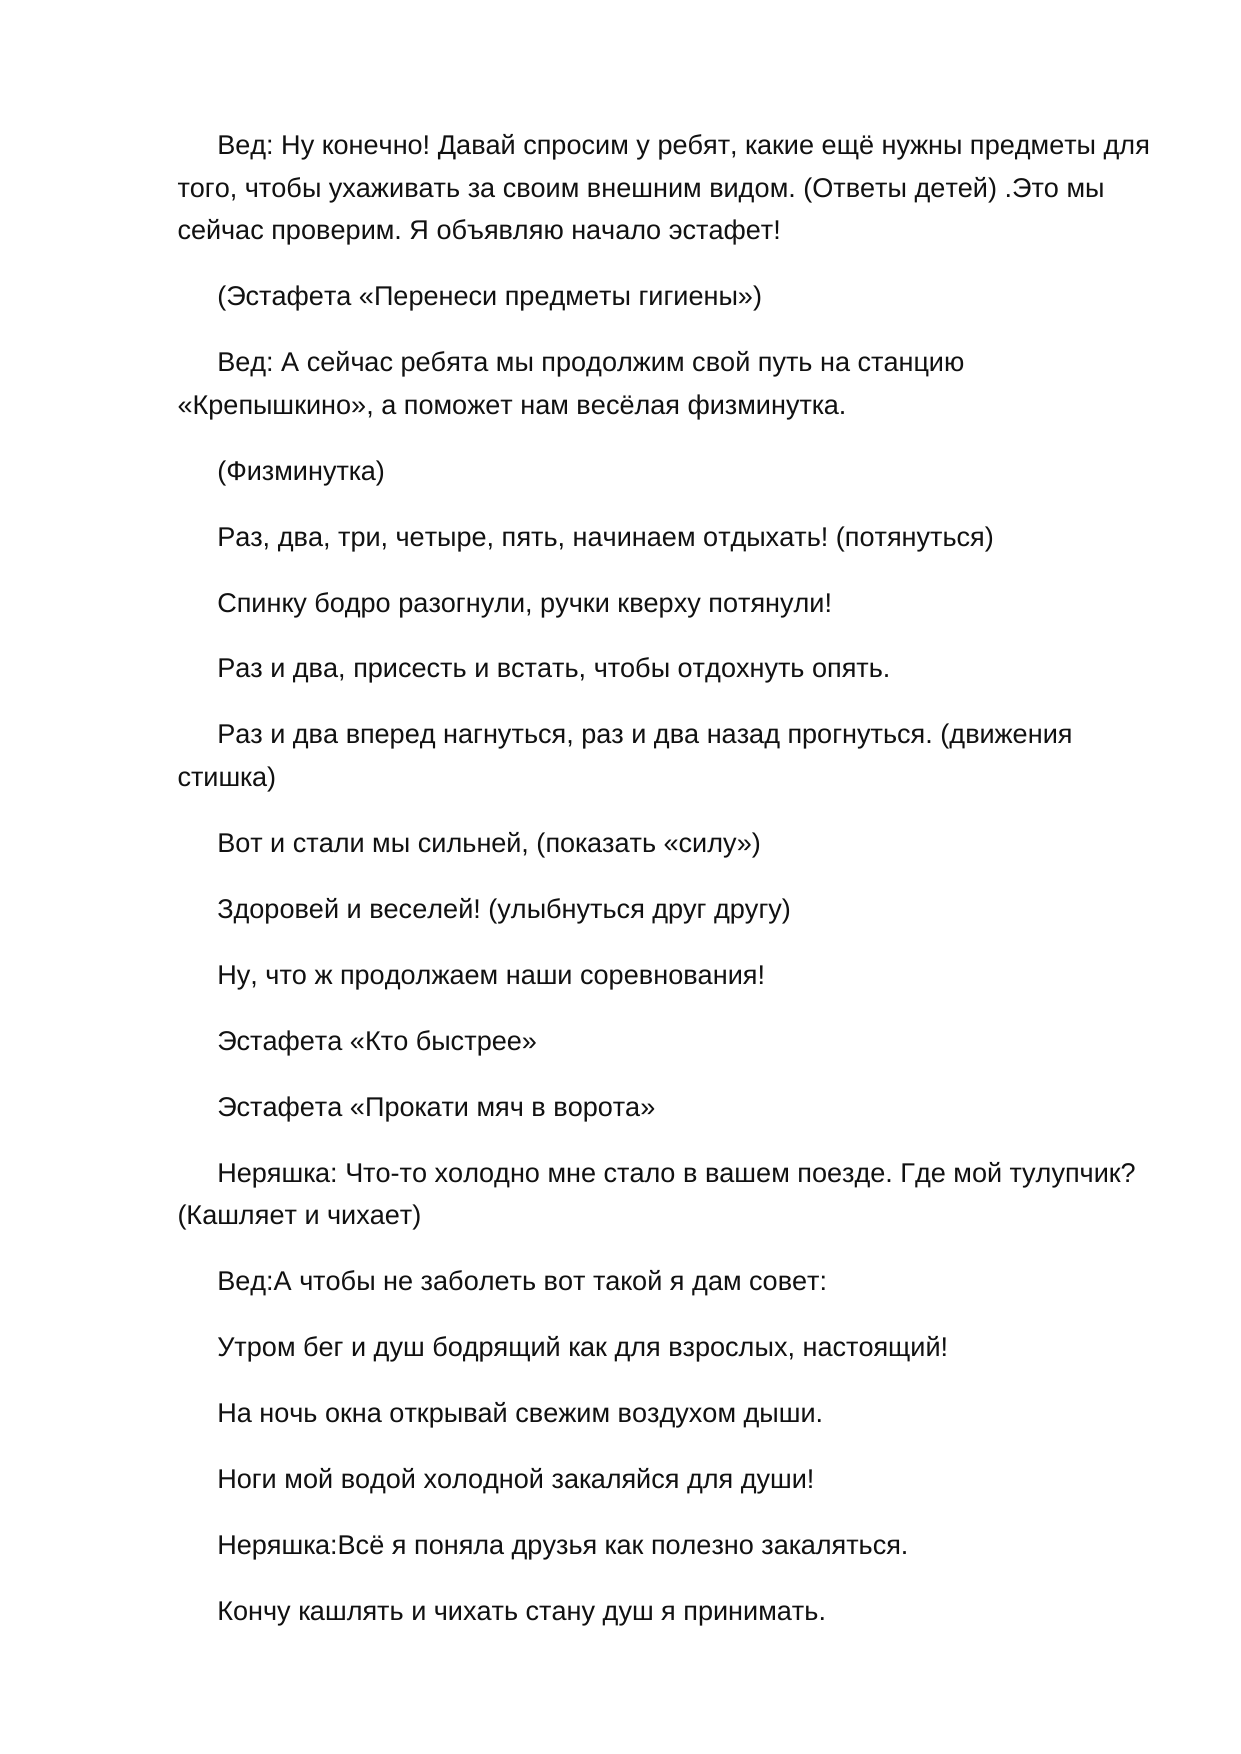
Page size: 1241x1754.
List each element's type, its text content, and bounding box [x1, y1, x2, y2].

text Раз и два вперед нагнуться, раз и два назад прогнуться. (движения стишка) [177, 707, 1152, 792]
text Вот и стали мы сильней, (показать «силу») [177, 816, 1152, 858]
text Раз и два, присесть и встать, чтобы отдохнуть опять. [177, 641, 1152, 684]
text Вед: Ну конечно! Давай спросим у ребят, какие ещё нужны предметы для того, чтобы ухаживать за своим внешним видом. (Ответы детей) .Это мы сейчас проверим. Я объявляю начало эстафет! [177, 118, 1152, 246]
text Утром бег и душ бодрящий как для взрослых, настоящий! [177, 1320, 1152, 1362]
text На ночь окна открывай свежим воздухом дыши. [177, 1386, 1152, 1428]
text (Физминутка) [177, 443, 1152, 486]
text Неряшка: Что-то холодно мне стало в вашем поезде. Где мой тулупчик? (Кашляет и чихает) [177, 1145, 1152, 1230]
text Эстафета «Кто быстрее» [177, 1013, 1152, 1056]
text Ну, что ж продолжаем наши соревнования! [177, 947, 1152, 990]
text Вед: А сейчас ребята мы продолжим свой путь на станцию «Крепышкино», а поможет нам весёлая физминутка. [177, 335, 1152, 420]
text Неряшка:Всё я поняла друзья как полезно закаляться. [177, 1517, 1152, 1560]
text Спинку бодро разогнули, ручки кверху потянули! [177, 575, 1152, 618]
text (Эстафета «Перенеси предметы гигиены») [177, 269, 1152, 312]
text Вед:А чтобы не заболеть вот такой я дам совет: [177, 1254, 1152, 1296]
text Раз, два, три, четыре, пять, начинаем отдыхать! (потянуться) [177, 509, 1152, 552]
text Здоровей и веселей! (улыбнуться друг другу) [177, 882, 1152, 924]
text Эстафета «Прокати мяч в ворота» [177, 1079, 1152, 1122]
text Кончу кашлять и чихать стану душ я принимать. [177, 1583, 1152, 1626]
text Ноги мой водой холодной закаляйся для души! [177, 1452, 1152, 1494]
